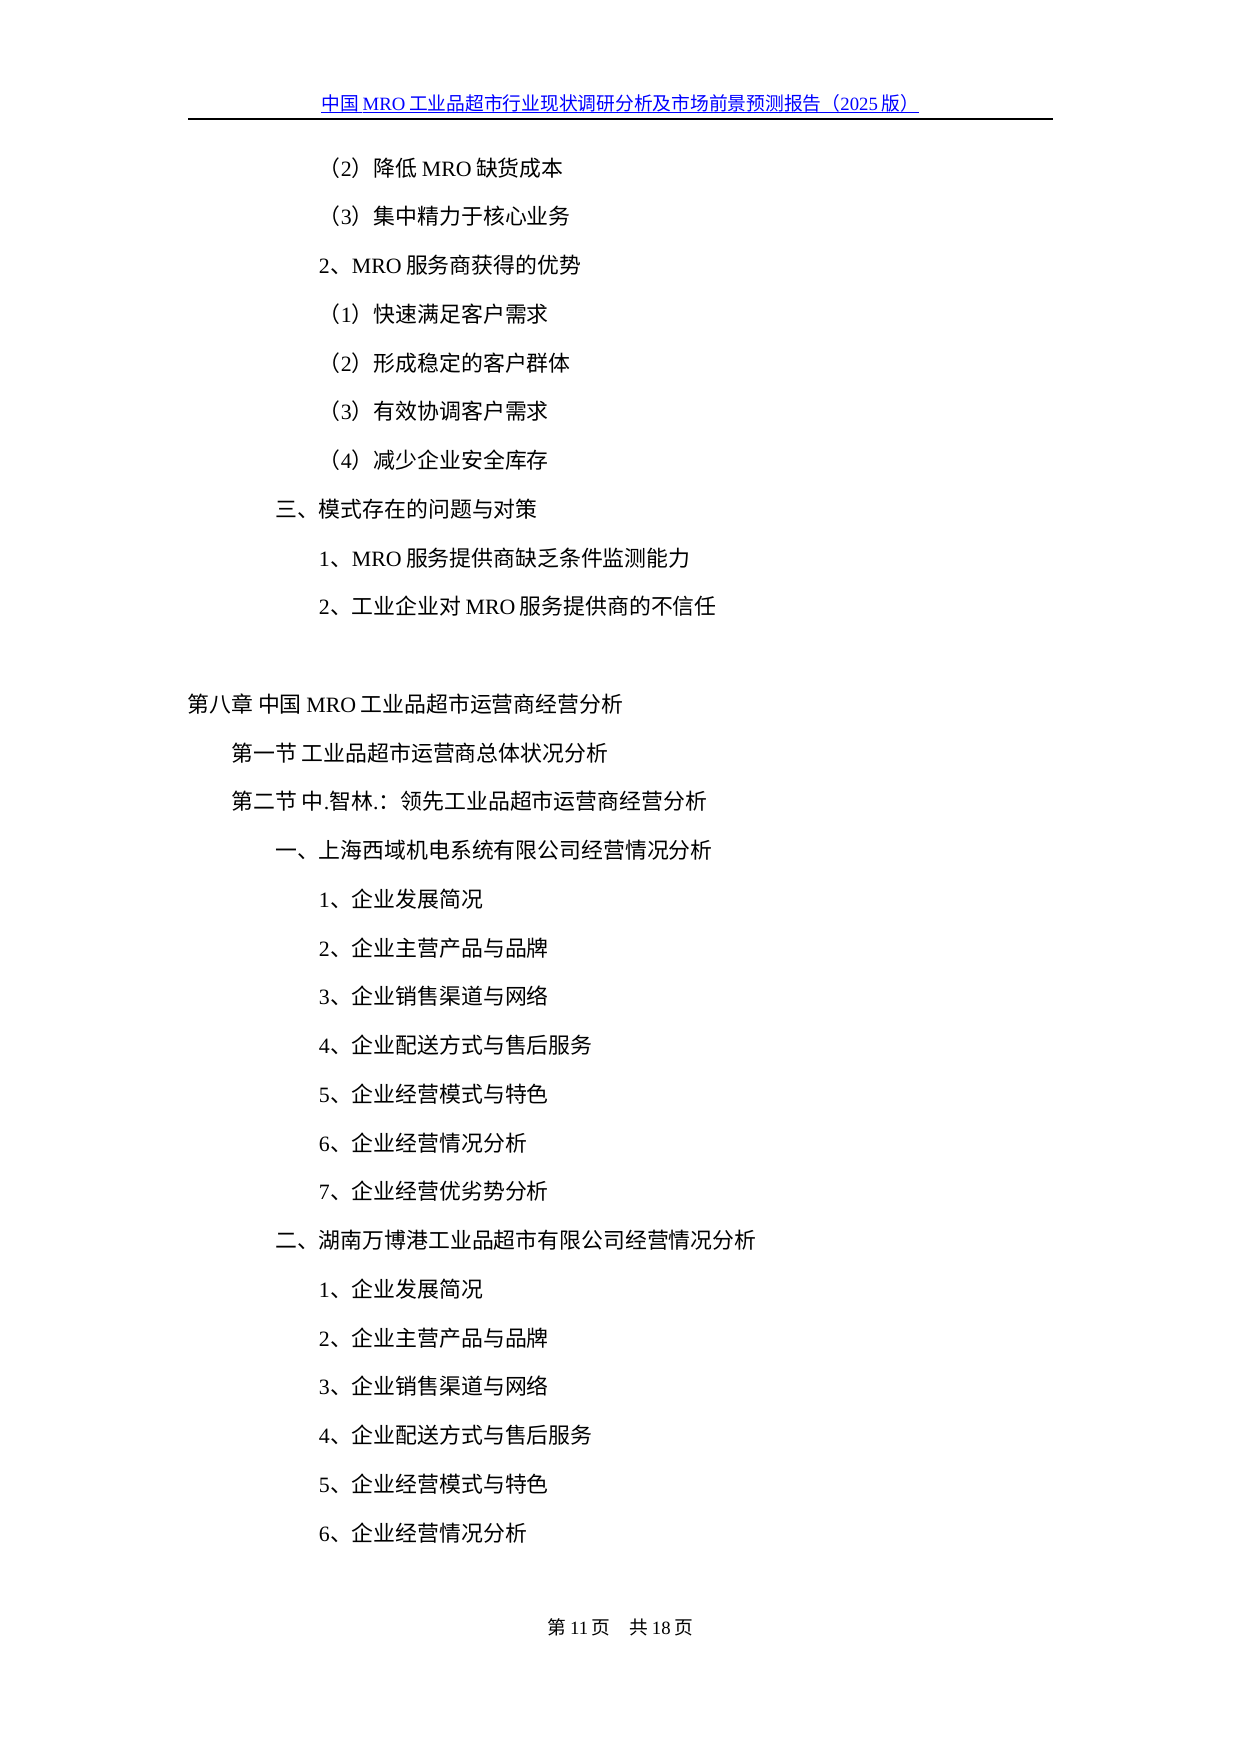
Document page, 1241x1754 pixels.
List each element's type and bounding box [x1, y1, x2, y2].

text [187, 150, 1053, 1548]
